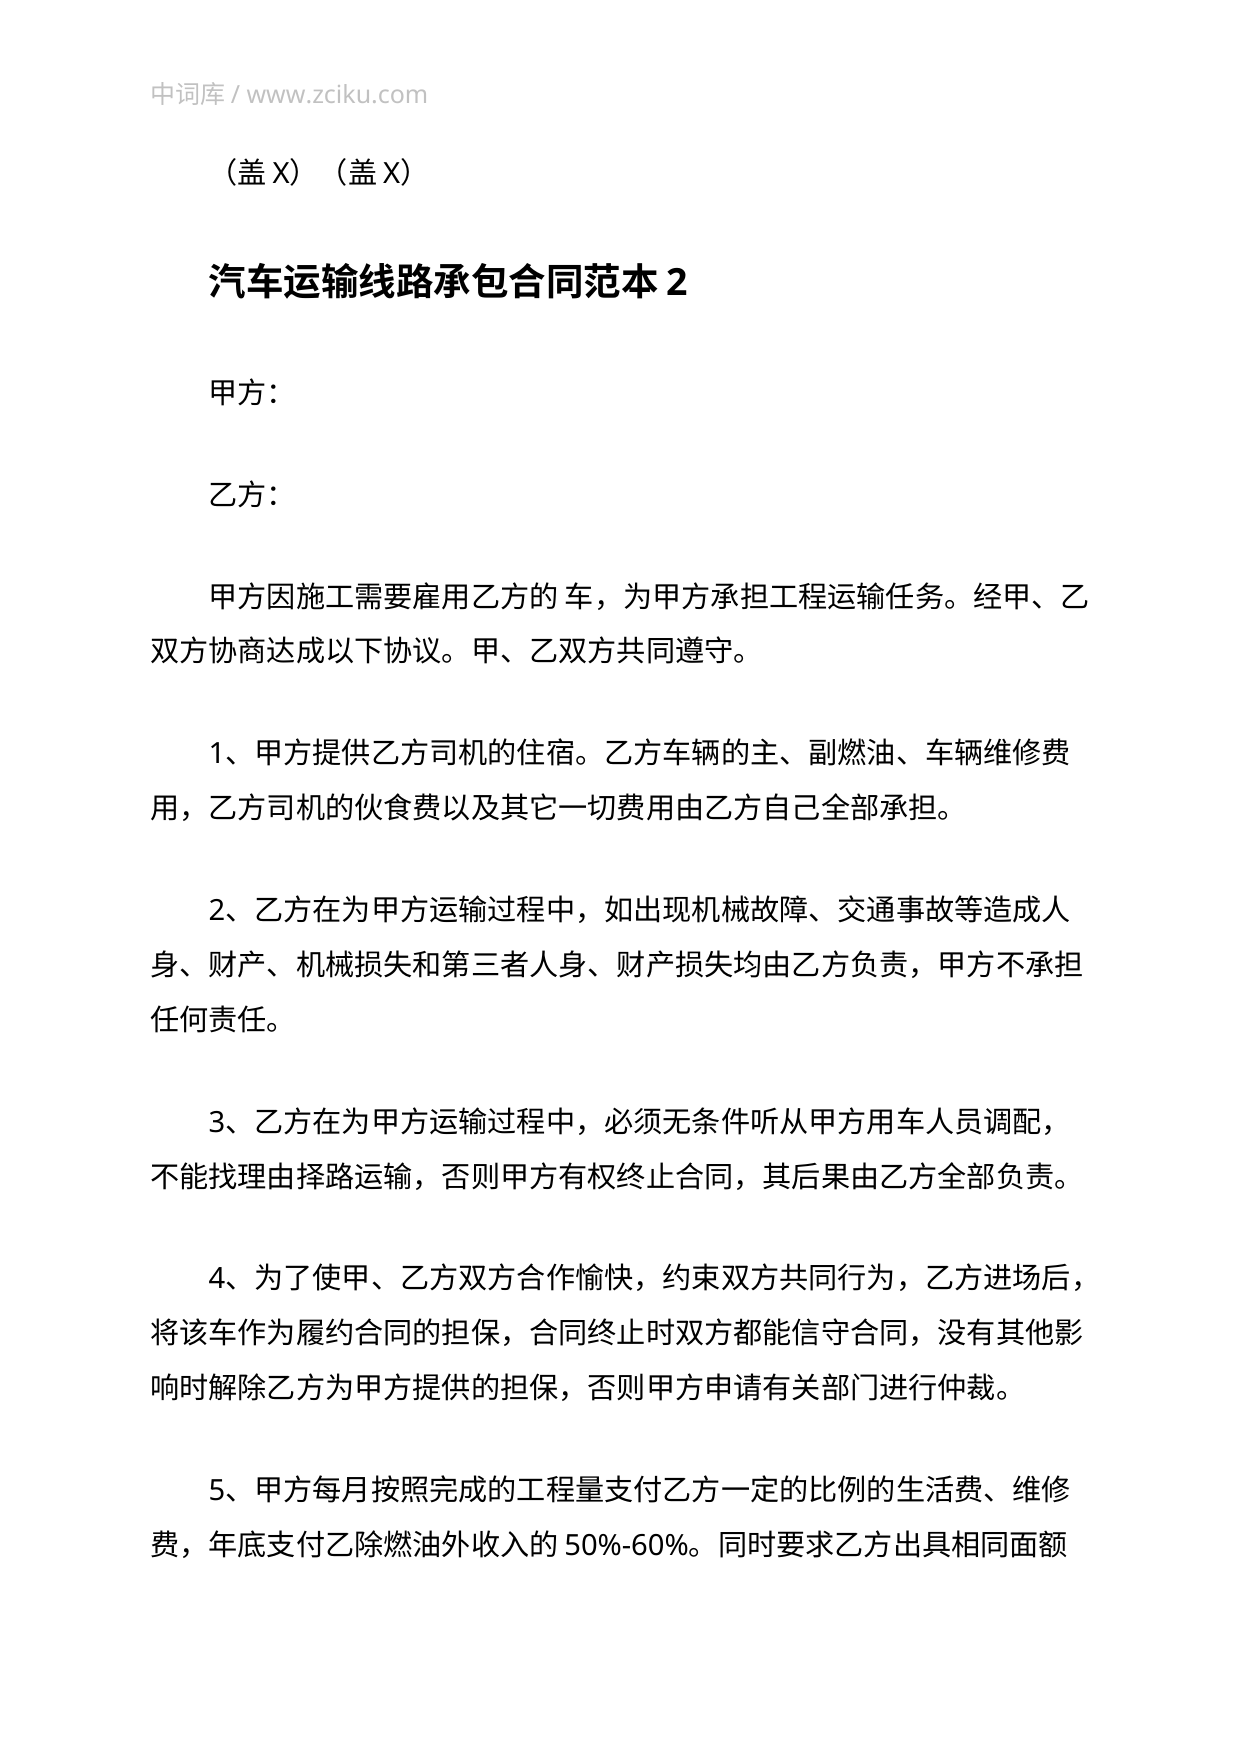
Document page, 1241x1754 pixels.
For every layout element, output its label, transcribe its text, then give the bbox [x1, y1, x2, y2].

text （盖X）（盖X） [150, 150, 1090, 192]
text 甲方： [150, 369, 1090, 412]
text 4、为了使甲、乙方双方合作愉快，约束双方共同行为，乙方进场后，将该车作为履约合同的担保，合同终止时双方都能信守合同，没有其他影响时解除乙方为甲方提供的担保，否则甲方申请有关部门进行仲裁。 [150, 1255, 1090, 1407]
text 3、乙方在为甲方运输过程中，必须无条件听从甲方用车人员调配，不能找理由择路运输，否则甲方有权终止合同，其后果由乙方全部负责。 [150, 1098, 1090, 1196]
text 1、甲方提供乙方司机的住宿。乙方车辆的主、副燃油、车辆维修费用，乙方司机的伙食费以及其它一切费用由乙方自己全部承担。 [150, 730, 1090, 827]
text 甲方因施工需要雇用乙方的 车，为甲方承担工程运输任务。经甲、乙双方协商达成以下协议。甲、乙双方共同遵守。 [150, 573, 1090, 670]
text 2、乙方在为甲方运输过程中，如出现机械故障、交通事故等造成人身、财产、机械损失和第三者人身、财产损失均由乙方负责，甲方不承担任何责任。 [150, 887, 1090, 1039]
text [150, 1467, 1090, 1564]
text 乙方： [150, 471, 1090, 514]
text 汽车运输线路承包合同范本2 [150, 252, 1090, 306]
